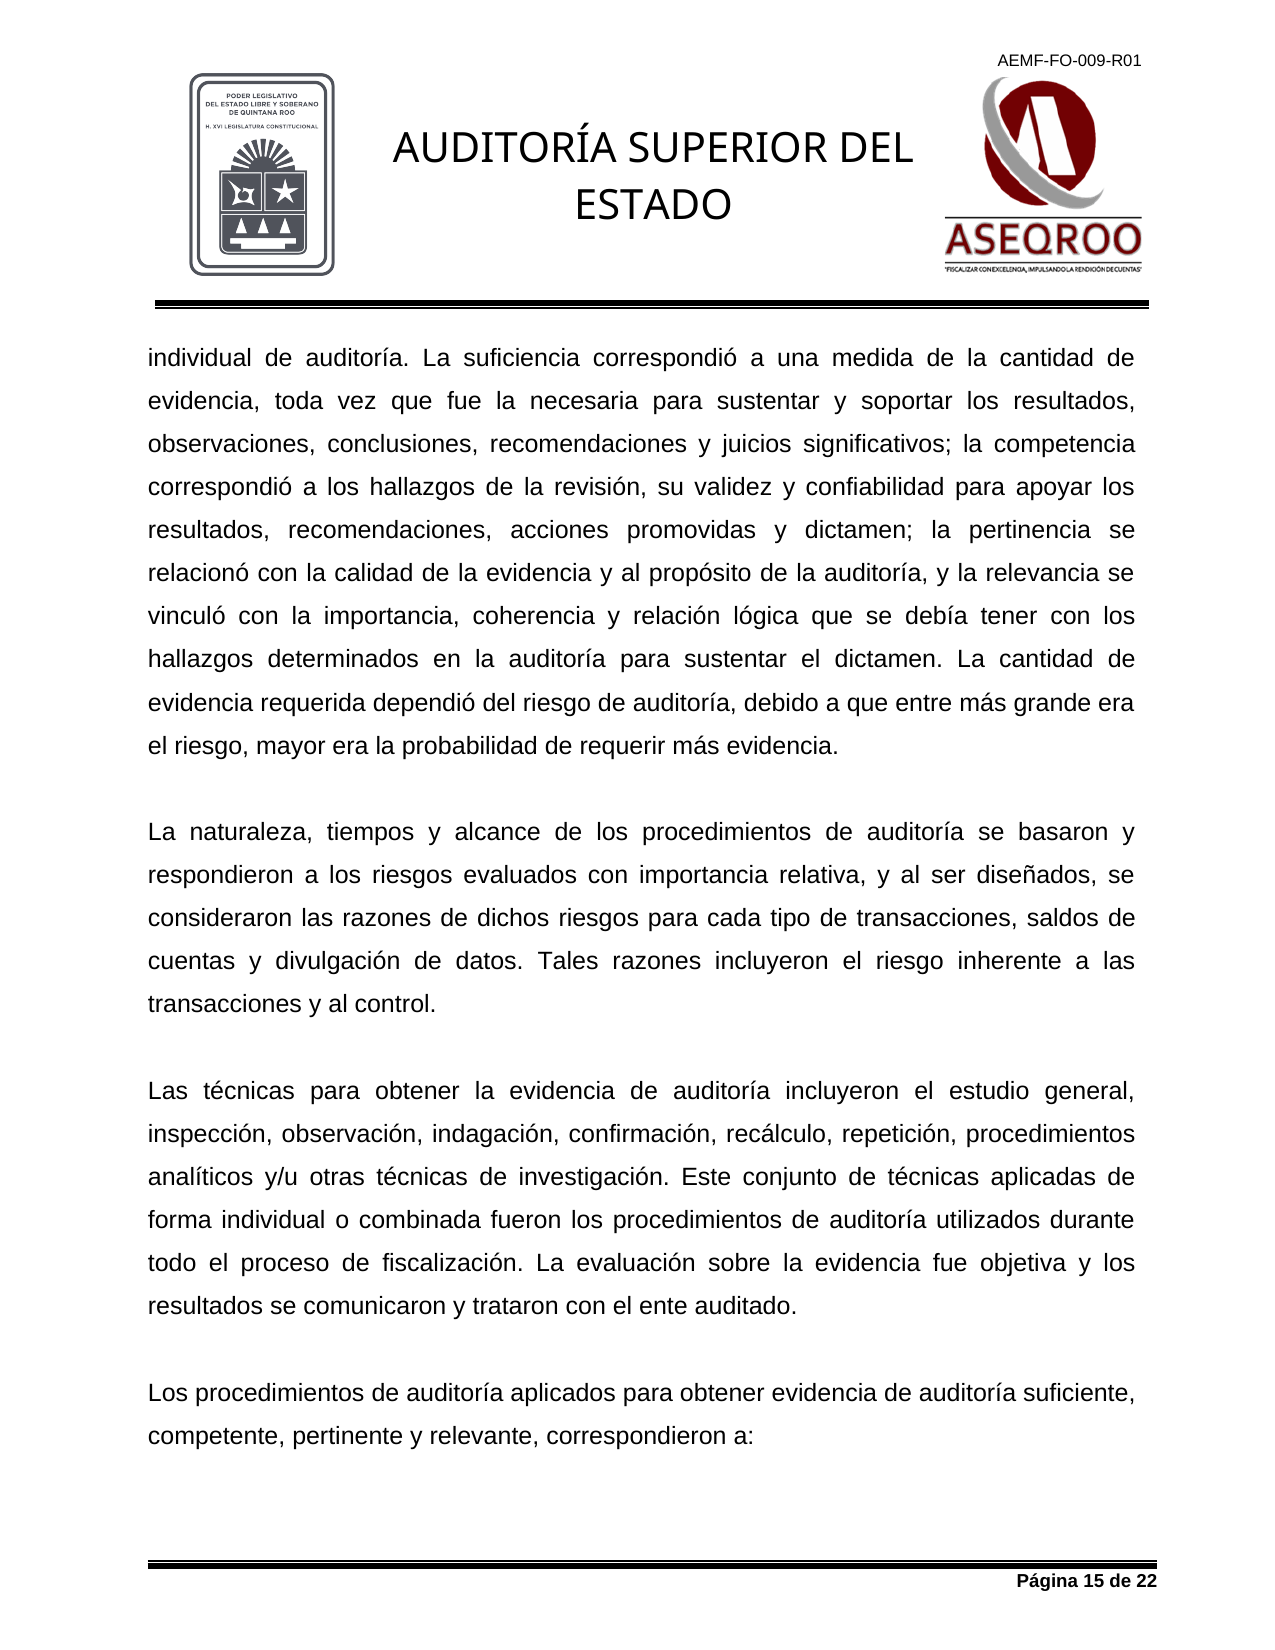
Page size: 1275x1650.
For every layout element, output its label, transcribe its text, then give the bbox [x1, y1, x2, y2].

picture [189, 73, 335, 276]
text Las técnicas para obtener la evidencia de auditoría incluyeron el estudio general, inspección, observación, indagación, confirmación, recálculo, repetición, procedimientos analíticos y/u otras técnicas de investigación. Este conjunto de técnicas aplicadas de forma individual o combinada fueron los procedimientos de auditoría utilizados durante todo el proceso de fiscalización. La evaluación sobre la evidencia fue objetiva y los resultados se comunicaron y trataron con el ente auditado. [148, 1076, 1137, 1320]
text La naturaleza, tiempos y alcance de los procedimientos de auditoría se basaron y respondieron a los riesgos evaluados con importancia relativa, y al ser diseñados, se consideraron las razones de dichos riesgos para cada tipo de transacciones, saldos de cuentas y divulgación de datos. Tales razones incluyeron el riesgo inherente a las transacciones y al control. [148, 817, 1137, 1018]
text Los procedimientos de auditoría aplicados para obtener evidencia de auditoría suficiente, competente, pertinente y relevante, correspondieron a: [148, 1377, 1137, 1449]
picture [944, 77, 1142, 273]
